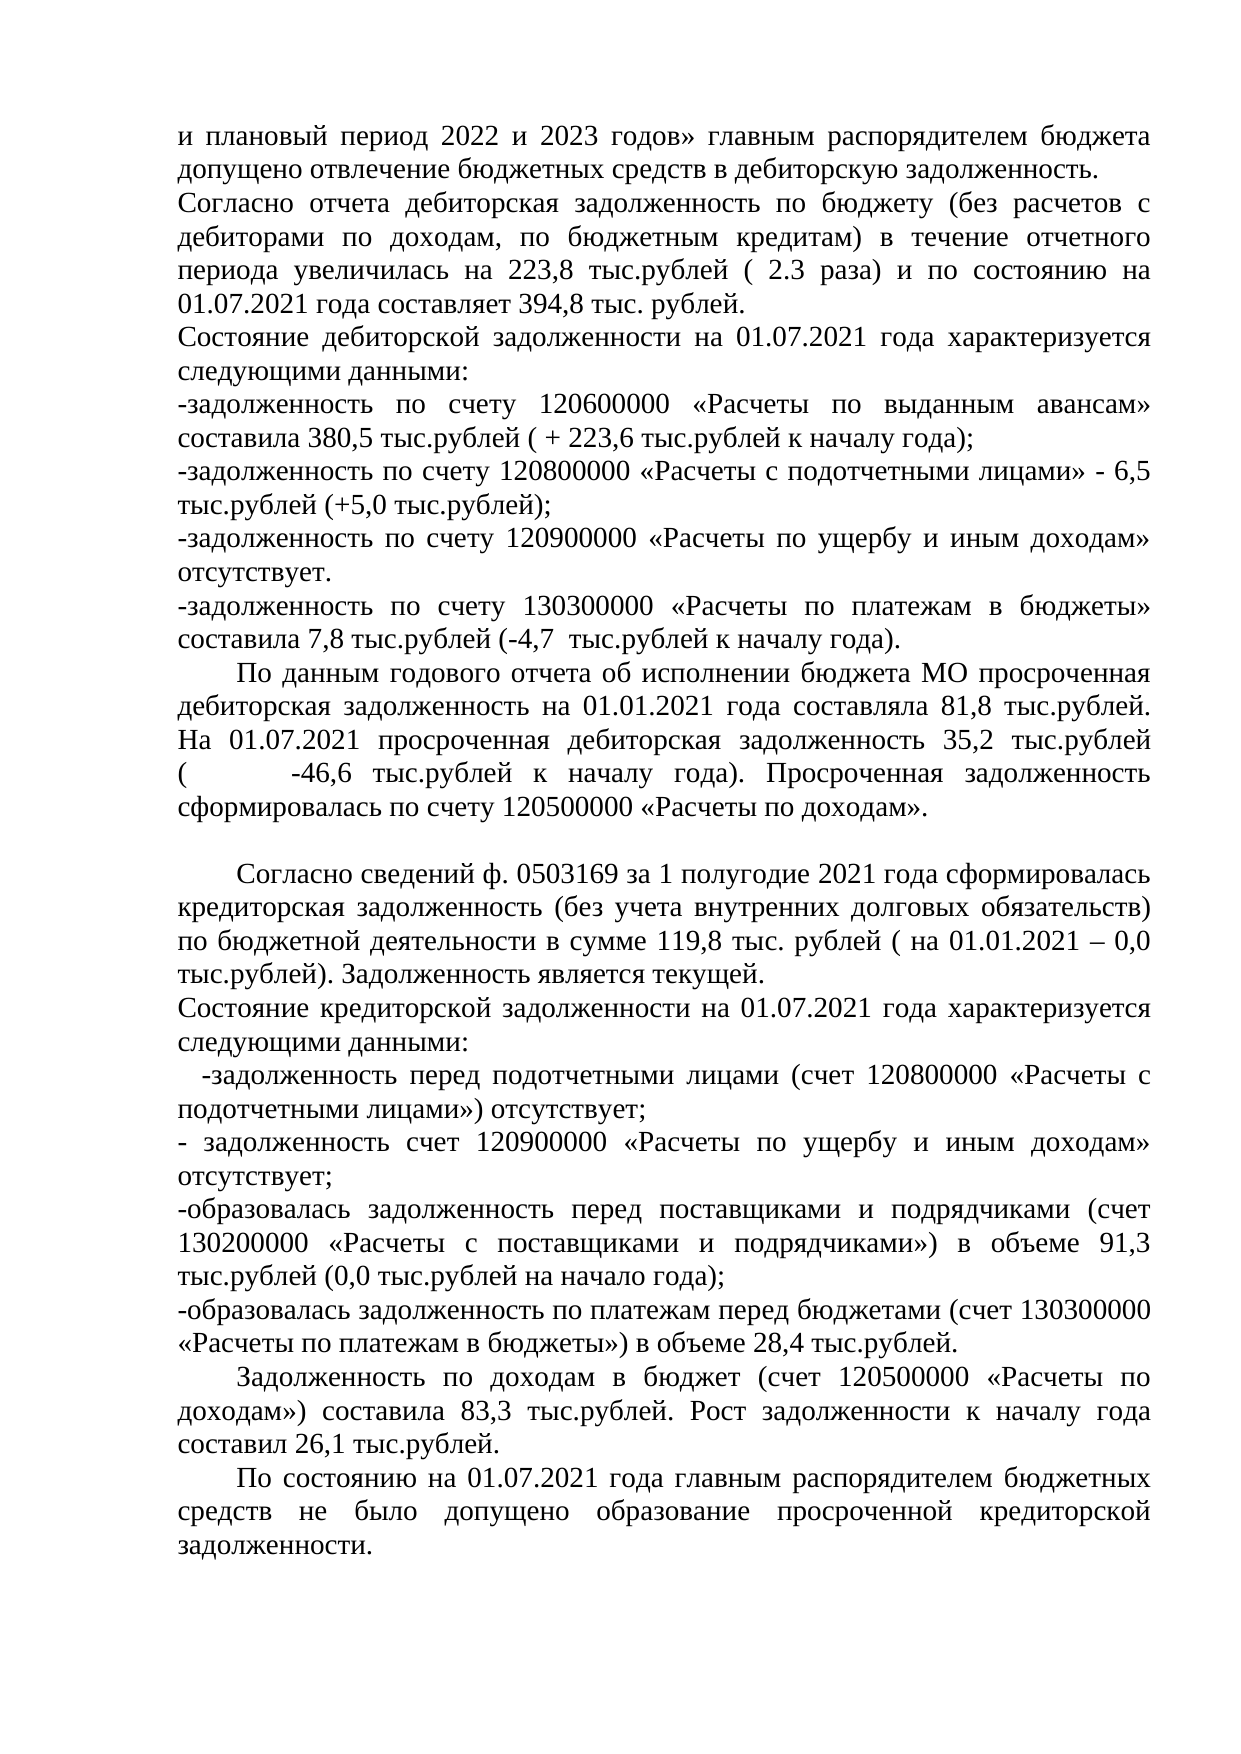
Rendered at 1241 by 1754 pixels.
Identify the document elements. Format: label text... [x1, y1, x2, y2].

text Согласно отчета дебиторская задолженность по бюджету (без расчетов с дебиторами по доходам, по бюджетным кредитам) в течение отчетного периода увеличилась на 223,8 тыс.рублей ( 2.3 раза) и по состоянию на 01.07.2021 года составляет 394,8 тыс. рублей. [177, 185, 1152, 319]
text Задолженность по доходам в бюджет (счет 120500000 «Расчеты по доходам») составила 83,3 тыс.рублей. Рост задолженности к началу года составил 26,1 тыс.рублей. [177, 1359, 1152, 1460]
text -задолженность по счету 120600000 «Расчеты по выданным авансам» составила 380,5 тыс.рублей ( + 223,6 тыс.рублей к началу года); [177, 386, 1152, 453]
text Состояние кредиторской задолженности на 01.07.2021 года характеризуется следующими данными: [177, 990, 1152, 1057]
text Согласно сведений ф. 0503169 за 1 полугодие 2021 года сформировалась кредиторская задолженность (без учета внутренних долговых обязательств) по бюджетной деятельности в сумме 119,8 тыс. рублей ( на 01.01.2021 – 0,0 тыс.рублей). Задолженность является текущей. [177, 856, 1152, 990]
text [177, 118, 1152, 185]
text -задолженность по счету 120900000 «Расчеты по ущербу и иным доходам» отсутствует. [177, 521, 1152, 588]
text -задолженность перед подотчетными лицами (счет 120800000 «Расчеты с подотчетными лицами») отсутствует; [177, 1057, 1152, 1124]
text -образовалась задолженность по платежам перед бюджетами (счет 130300000 «Расчеты по платежам в бюджеты») в объеме 28,4 тыс.рублей. [177, 1292, 1152, 1359]
text По данным годового отчета об исполнении бюджета МО просроченная дебиторская задолженность на 01.01.2021 года составляла 81,8 тыс.рублей. На 01.07.2021 просроченная дебиторская задолженность 35,2 тыс.рублей ( -46,6 тыс.рублей к началу года). Просроченная задолженность сформировалась по счету 120500000 «Расчеты по доходам». [177, 655, 1152, 822]
text Состояние дебиторской задолженности на 01.07.2021 года характеризуется следующими данными: [177, 319, 1152, 386]
text -задолженность по счету 120800000 «Расчеты с подотчетными лицами» - 6,5 тыс.рублей (+5,0 тыс.рублей); [177, 453, 1152, 521]
text По состоянию на 01.07.2021 года главным распорядителем бюджетных средств не было допущено образование просроченной кредиторской задолженности. [177, 1460, 1152, 1560]
text -задолженность по счету 130300000 «Расчеты по платежам в бюджеты» составила 7,8 тыс.рублей (-4,7 тыс.рублей к началу года). [177, 588, 1152, 655]
text - задолженность счет 120900000 «Расчеты по ущербу и иным доходам» отсутствует; [177, 1124, 1152, 1191]
text -образовалась задолженность перед поставщиками и подрядчиками (счет 130200000 «Расчеты с поставщиками и подрядчиками») в объеме 91,3 тыс.рублей (0,0 тыс.рублей на начало года); [177, 1191, 1152, 1292]
